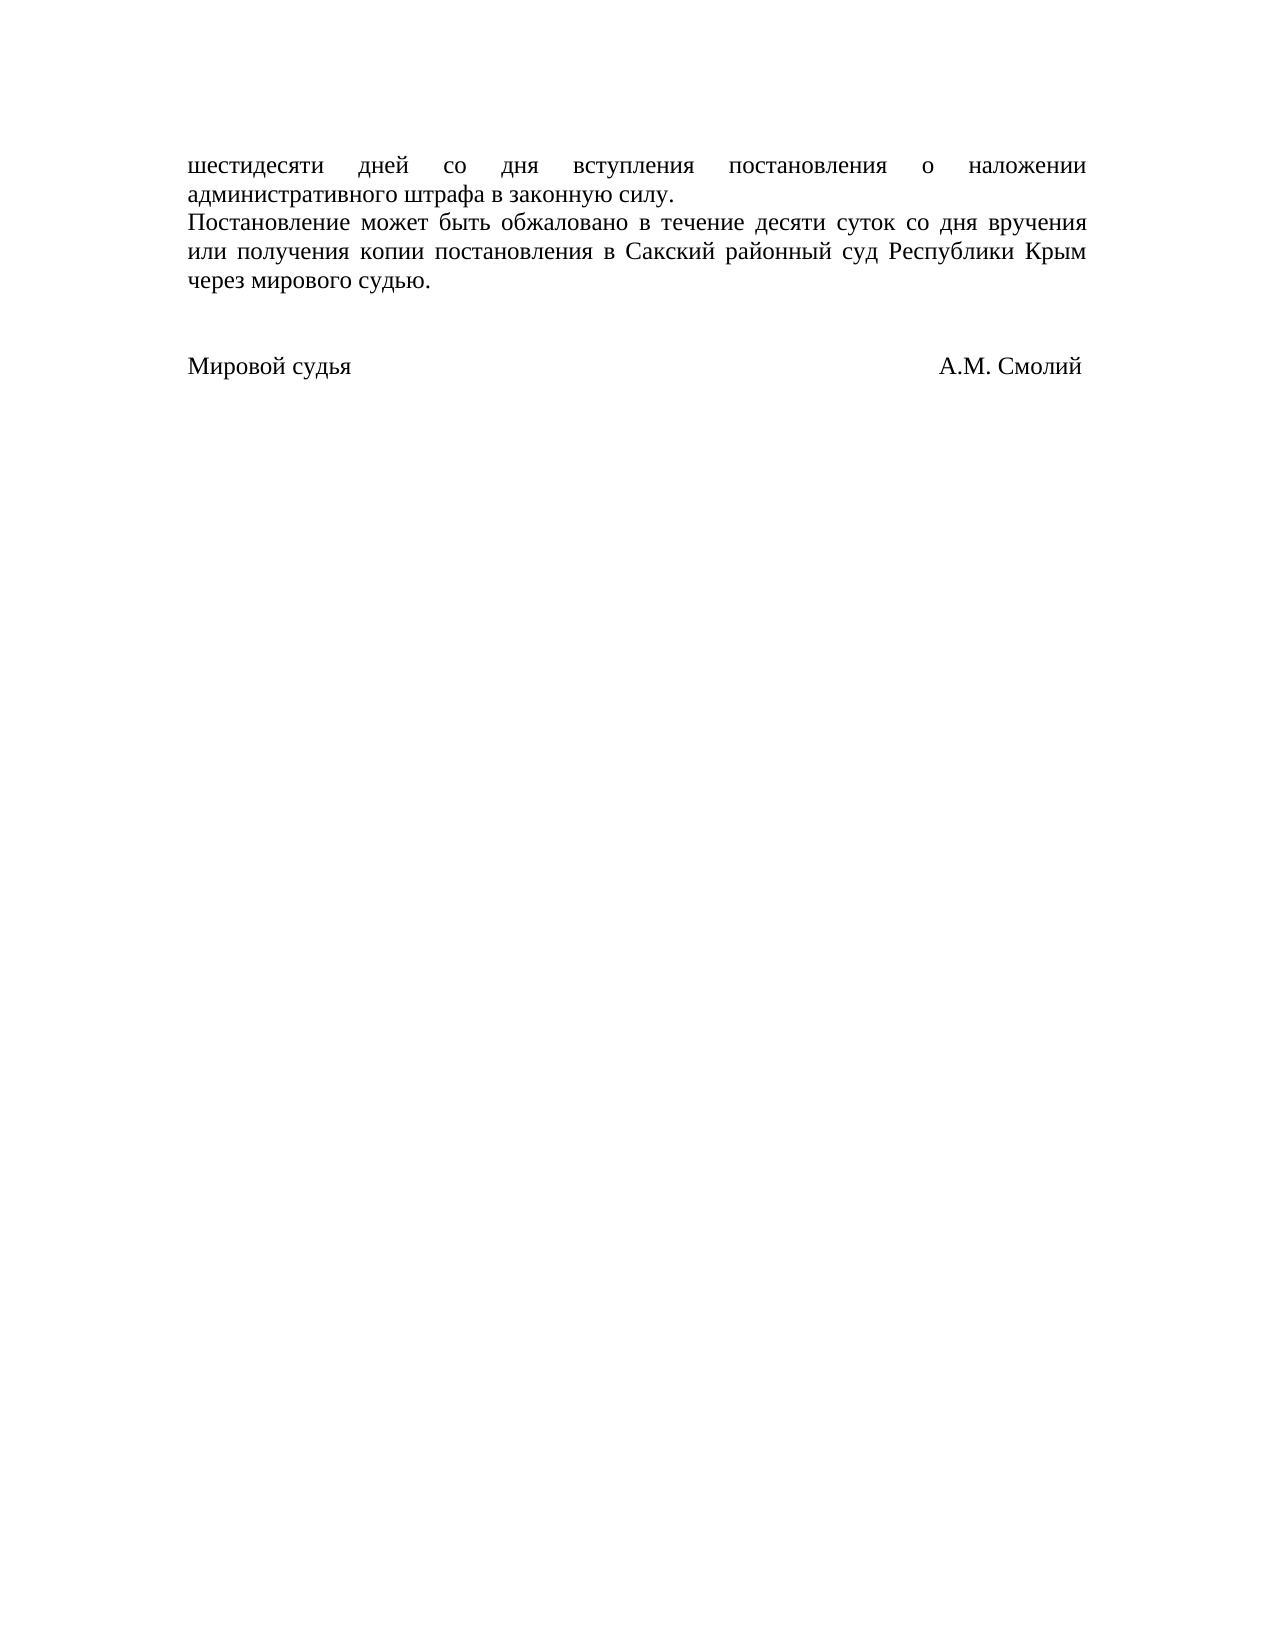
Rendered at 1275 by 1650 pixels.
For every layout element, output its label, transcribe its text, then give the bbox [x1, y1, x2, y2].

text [187, 150, 1087, 207]
text Постановление может быть обжаловано в течение десяти суток со дня вручения или получения копии постановления в Сакский районный суд Республики Крым через мирового судью. [187, 207, 1087, 294]
text Мировой судья А.М. Смолий [187, 351, 1087, 380]
